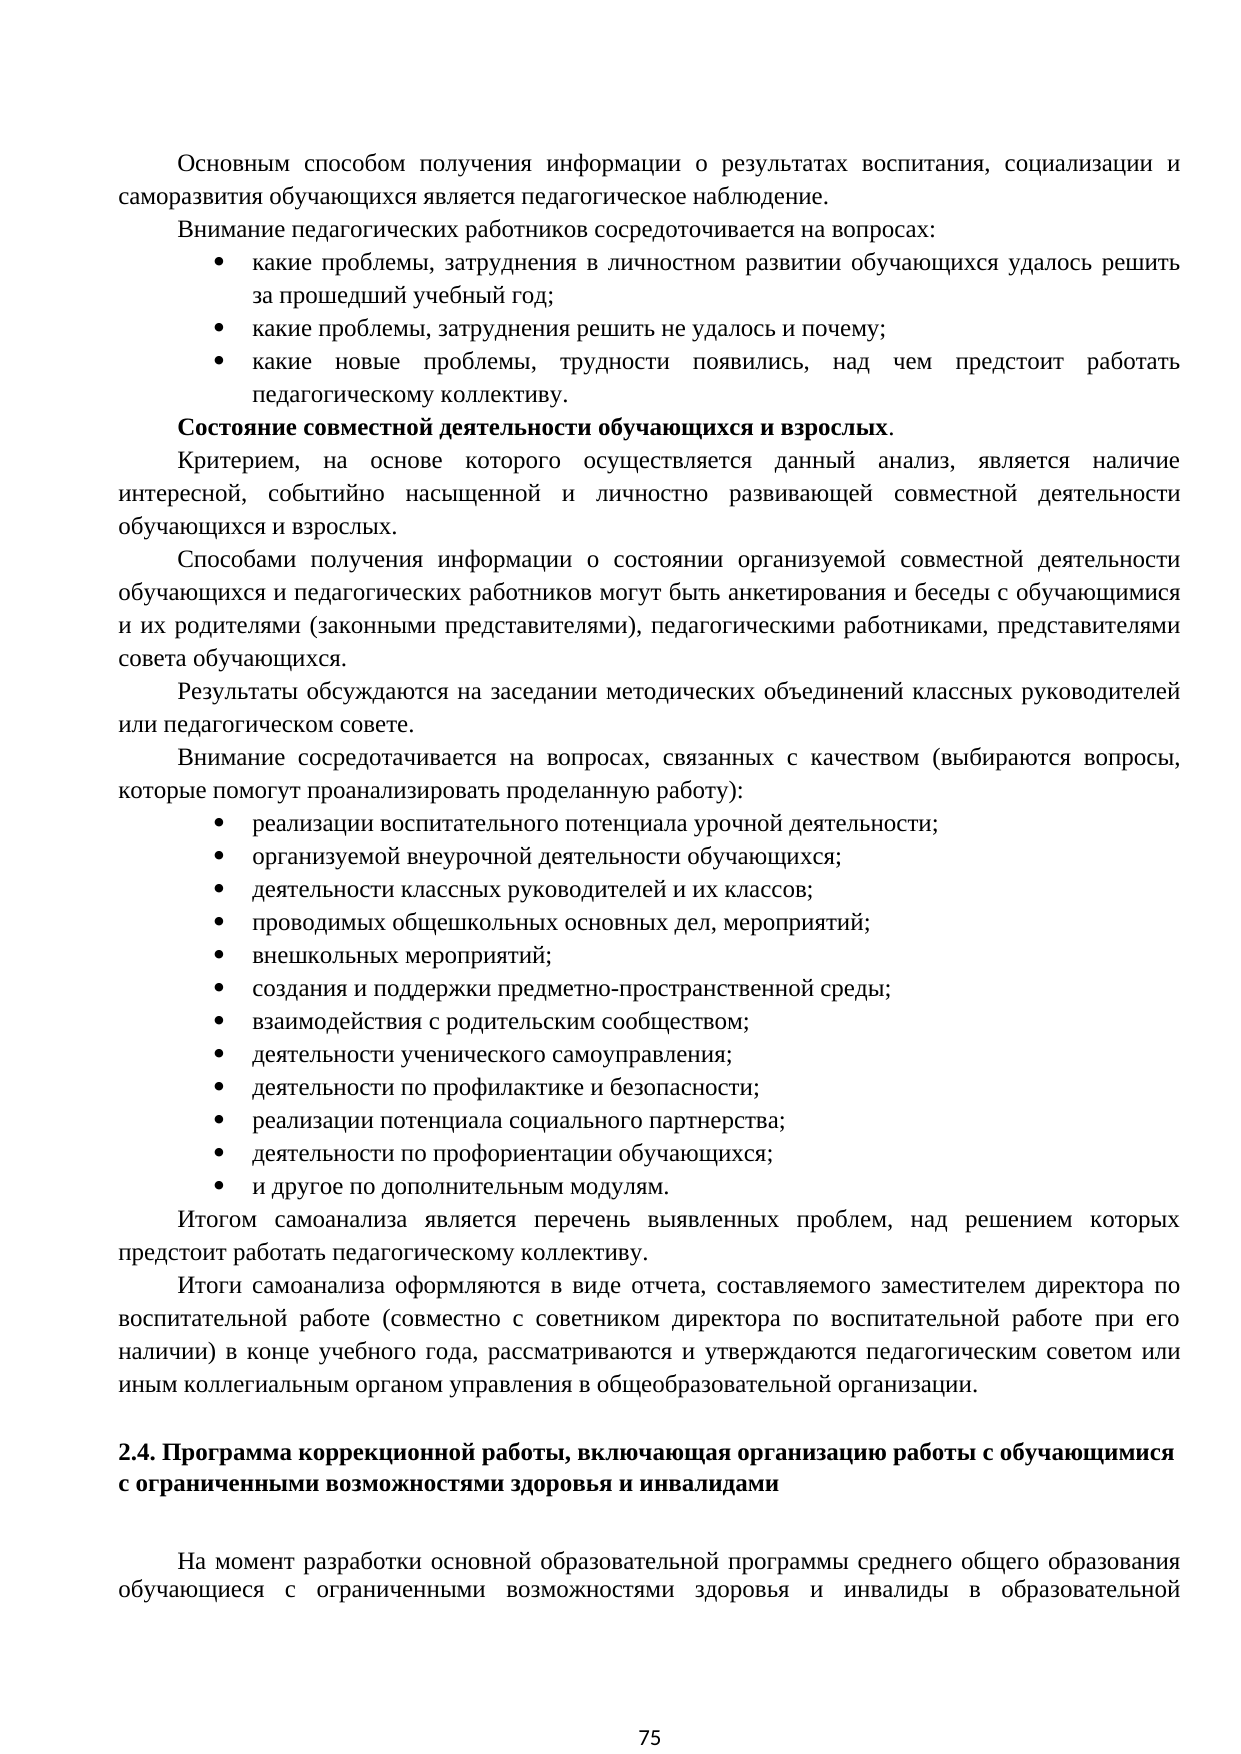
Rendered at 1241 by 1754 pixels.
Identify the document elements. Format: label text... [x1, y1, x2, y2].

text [118, 1546, 1181, 1603]
text Итоги самоанализа оформляются в виде отчета, составляемого заместителем директора по воспитательной работе (совместно с советником директора по воспитательной работе при его наличии) в конце учебного года, рассматриваются и утверждаются педагогическим советом или иным коллегиальным органом управления в общеобразовательной организации. [118, 1270, 1181, 1398]
list деятельности по профориентации обучающихся; [214, 1138, 1181, 1167]
list создания и поддержки предметно-пространственной среды; [214, 973, 1181, 1002]
text Результаты обсуждаются на заседании методических объединений классных руководителей или педагогическом совете. [118, 676, 1181, 738]
list деятельности ученического самоуправления; [214, 1039, 1181, 1068]
list деятельности классных руководителей и их классов; [214, 874, 1181, 903]
list какие новые проблемы, трудности появились, над чем предстоит работать педагогическому коллективу. [214, 346, 1181, 408]
text Состояние совместной деятельности обучающихся и взрослых. [118, 412, 1181, 441]
list внешкольных мероприятий; [214, 940, 1181, 969]
text Критерием, на основе которого осуществляется данный анализ, является наличие интересной, событийно насыщенной и личностно развивающей совместной деятельности обучающихся и взрослых. [118, 445, 1181, 540]
list какие проблемы, затруднения решить не удалось и почему; [214, 313, 1181, 342]
list какие проблемы, затруднения в личностном развитии обучающихся удалось решить за прошедший учебный год; [214, 247, 1181, 308]
subtitle 2.4. Программа коррекционной работы, включающая организацию работы с обучающимися с ограниченными возможностями здоровья и инвалидами [118, 1437, 1181, 1497]
list реализации воспитательного потенциала урочной деятельности; [214, 808, 1181, 837]
text Внимание сосредотачивается на вопросах, связанных с качеством (выбираются вопросы, которые помогут проанализировать проделанную работу): [118, 742, 1181, 804]
text Внимание педагогических работников сосредоточивается на вопросах: [118, 214, 1181, 242]
text Способами получения информации о состоянии организуемой совместной деятельности обучающихся и педагогических работников могут быть анкетирования и беседы с обучающимися и их родителями (законными представителями), педагогическими работниками, представителями совета обучающихся. [118, 544, 1181, 672]
text Основным способом получения информации о результатах воспитания, социализации и саморазвития обучающихся является педагогическое наблюдение. [118, 148, 1181, 209]
list взаимодействия с родительским сообществом; [214, 1006, 1181, 1035]
list и другое по дополнительным модулям. [214, 1171, 1181, 1200]
list проводимых общешкольных основных дел, мероприятий; [214, 907, 1181, 936]
list реализации потенциала социального партнерства; [214, 1105, 1181, 1134]
list деятельности по профилактике и безопасности; [214, 1072, 1181, 1101]
text Итогом самоанализа является перечень выявленных проблем, над решением которых предстоит работать педагогическому коллективу. [118, 1204, 1181, 1266]
list организуемой внеурочной деятельности обучающихся; [214, 841, 1181, 870]
